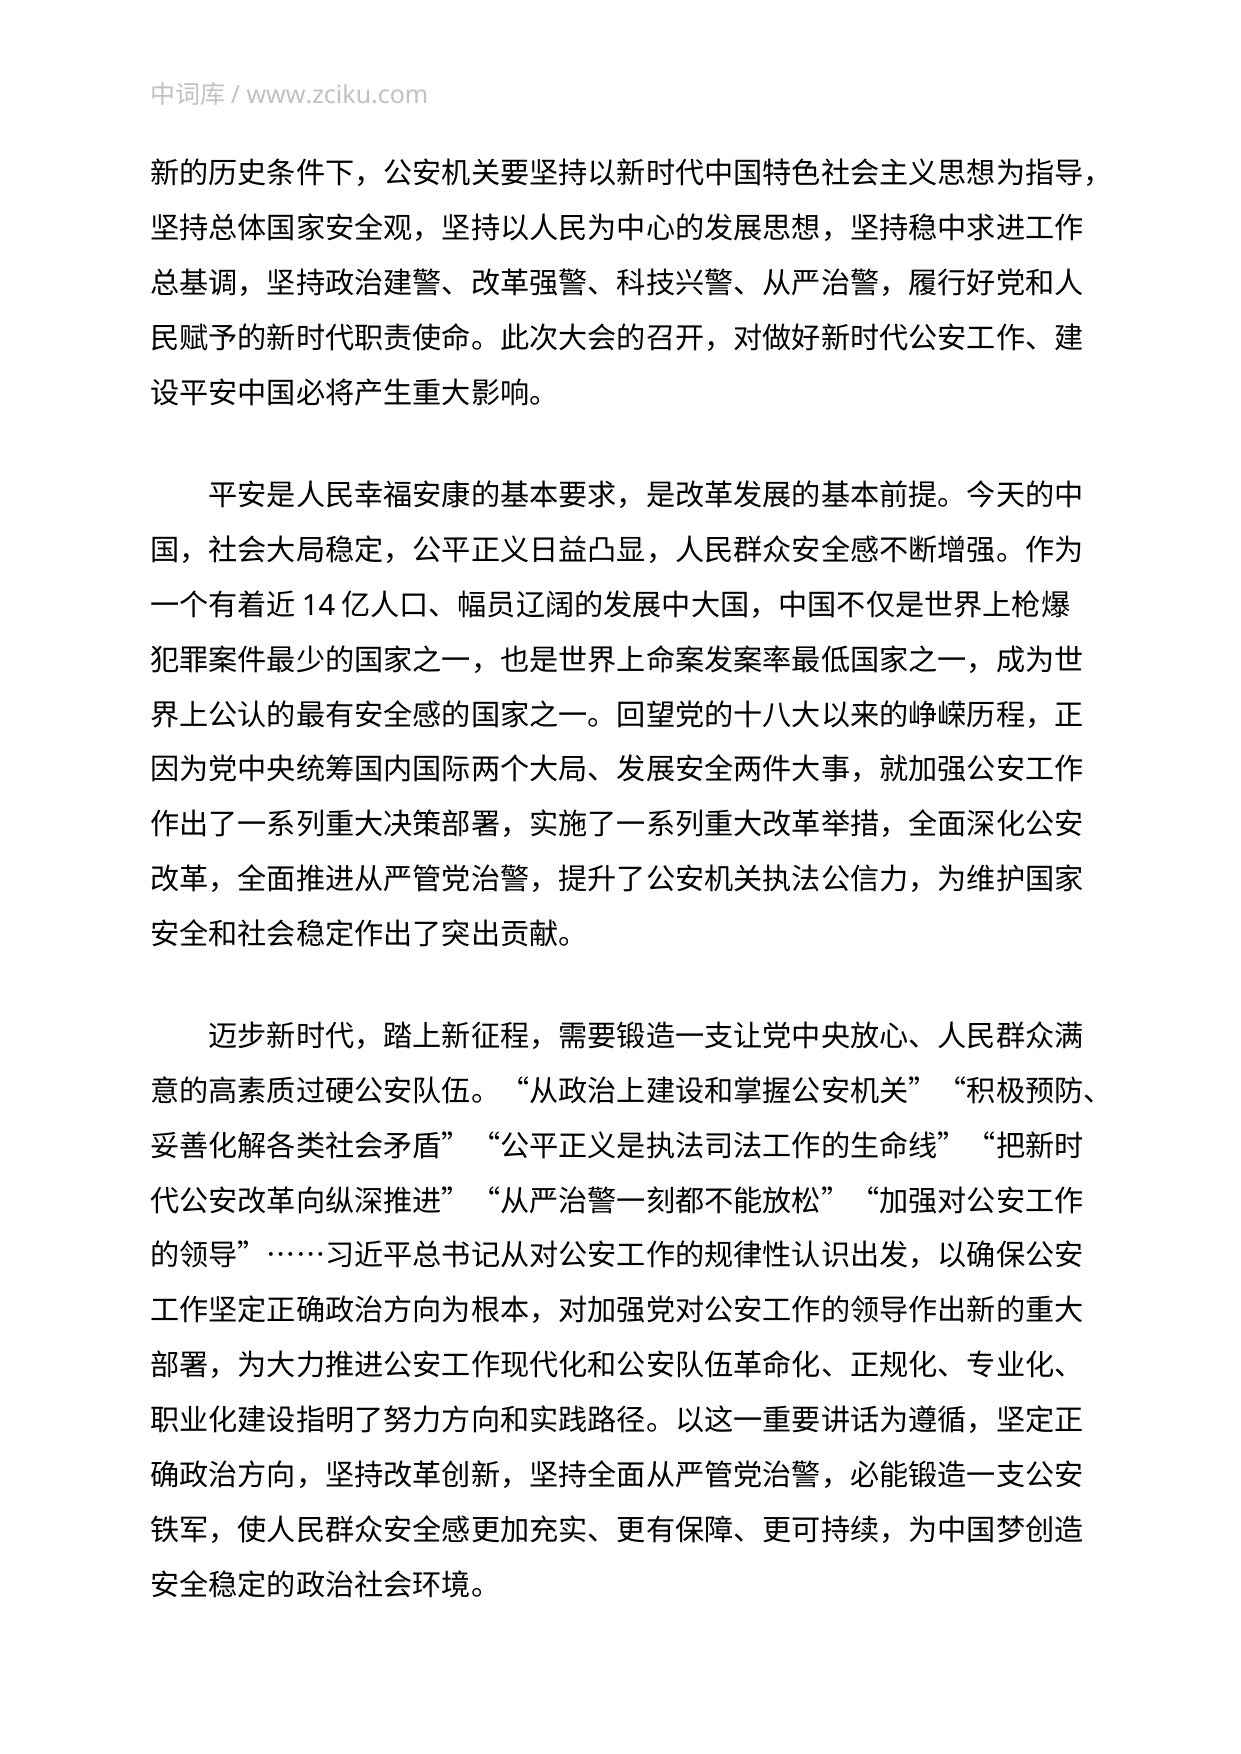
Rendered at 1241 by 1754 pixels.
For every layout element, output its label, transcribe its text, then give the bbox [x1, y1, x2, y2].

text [150, 150, 1090, 412]
text 迈步新时代，踏上新征程，需要锻造一支让党中央放心、人民群众满意的高素质过硬公安队伍。“从政治上建设和掌握公安机关”“积极预防、妥善化解各类社会矛盾”“公平正义是执法司法工作的生命线”“把新时代公安改革向纵深推进”“从严治警一刻都不能放松”“加强对公安工作的领导”……习近平总书记从对公安工作的规律性认识出发，以确保公安工作坚定正确政治方向为根本，对加强党对公安工作的领导作出新的重大部署，为大力推进公安工作现代化和公安队伍革命化、正规化、专业化、职业化建设指明了努力方向和实践路径。以这一重要讲话为遵循，坚定正确政治方向，坚持改革创新，坚持全面从严管党治警，必能锻造一支公安铁军，使人民群众安全感更加充实、更有保障、更可持续，为中国梦创造安全稳定的政治社会环境。 [150, 1012, 1090, 1604]
text 平安是人民幸福安康的基本要求，是改革发展的基本前提。今天的中国，社会大局稳定，公平正义日益凸显，人民群众安全感不断增强。作为一个有着近14亿人口、幅员辽阔的发展中大国，中国不仅是世界上枪爆犯罪案件最少的国家之一，也是世界上命案发案率最低国家之一，成为世界上公认的最有安全感的国家之一。回望党的十八大以来的峥嵘历程，正因为党中央统筹国内国际两个大局、发展安全两件大事，就加强公安工作作出了一系列重大决策部署，实施了一系列重大改革举措，全面深化公安改革，全面推进从严管党治警，提升了公安机关执法公信力，为维护国家安全和社会稳定作出了突出贡献。 [150, 471, 1090, 953]
